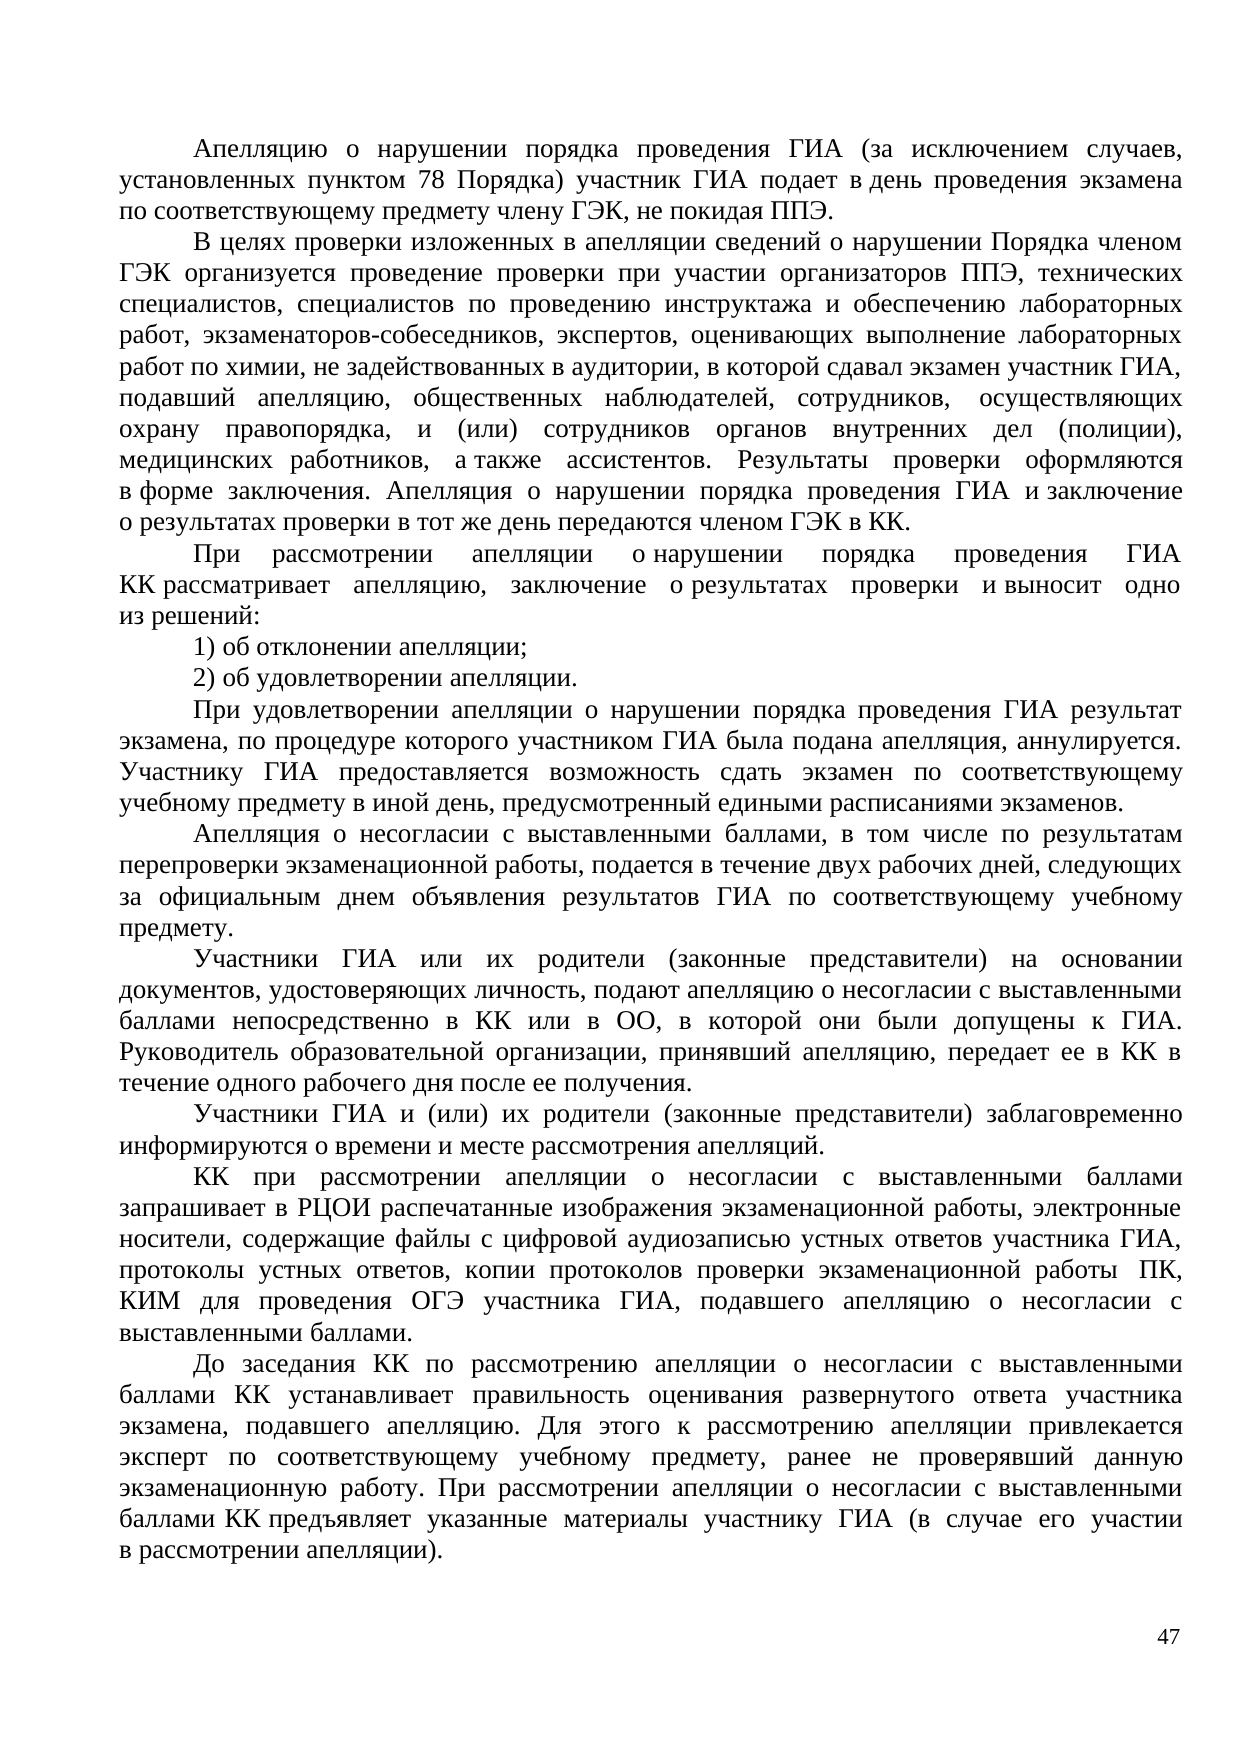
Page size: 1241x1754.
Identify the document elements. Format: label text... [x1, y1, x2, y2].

text КК при рассмотрении апелляции о несогласии с выставленными баллами запрашивает в РЦОИ распечатанные изображения экзаменационной работы, электронные носители, содержащие файлы с цифровой аудиозаписью устных ответов участника ГИА, протоколы устных ответов, копии протоколов проверки экзаменационной работы ПК, КИМ для проведения ОГЭ участника ГИА, подавшего апелляцию о несогласии с выставленными баллами. [119, 1160, 1183, 1347]
text Апелляцию о нарушении порядка проведения ГИА (за исключением случаев, установленных пунктом 78 Порядка) участник ГИА подает в день проведения экзамена по соответствующему предмету члену ГЭК, не покидая ППЭ. [119, 132, 1183, 225]
text В целях проверки изложенных в апелляции сведений о нарушении Порядка членом ГЭК организуется проведение проверки при участии организаторов ППЭ, технических специалистов, специалистов по проведению инструктажа и обеспечению лабораторных работ, экзаменаторов-собеседников, экспертов, оценивающих выполнение лабораторных работ по химии, не задействованных в аудитории, в которой сдавал экзамен участник ГИА, подавший апелляцию, общественных наблюдателей, сотрудников, осуществляющих охрану правопорядка, и (или) сотрудников органов внутренних дел (полиции), медицинских работников, а также ассистентов. Результаты проверки оформляются в форме заключения. Апелляция о нарушении порядка проведения ГИА и заключение о результатах проверки в тот же день передаются членом ГЭК в КК. [119, 225, 1183, 537]
text Апелляция о несогласии с выставленными баллами, в том числе по результатам перепроверки экзаменационной работы, подается в течение двух рабочих дней, следующих за официальным днем объявления результатов ГИА по соответствующему учебному предмету. [119, 817, 1183, 942]
text До заседания КК по рассмотрению апелляции о несогласии с выставленными баллами КК устанавливает правильность оценивания развернутого ответа участника экзамена, подавшего апелляцию. Для этого к рассмотрению апелляции привлекается эксперт по соответствующему учебному предмету, ранее не проверявший данную экзаменационную работу. При рассмотрении апелляции о несогласии с выставленными баллами КК предъявляет указанные материалы участнику ГИА (в случае его участии в рассмотрении апелляции). [119, 1347, 1183, 1565]
text Участники ГИА и (или) их родители (законные представители) заблаговременно информируются о времени и месте рассмотрения апелляций. [119, 1098, 1183, 1160]
list об отклонении апелляции; [193, 630, 1226, 661]
text Участники ГИА или их родители (законные представители) на основании документов, удостоверяющих личность, подают апелляцию о несогласии с выставленными баллами непосредственно в КК или в ОО, в которой они были допущены к ГИА. Руководитель образовательной организации, принявший апелляцию, передает ее в КК в течение одного рабочего дня после ее получения. [119, 942, 1183, 1098]
list об удовлетворении апелляции. [193, 661, 1226, 692]
text При удовлетворении апелляции о нарушении порядка проведения ГИА результат экзамена, по процедуре которого участником ГИА была подана апелляция, аннулируется. Участнику ГИА предоставляется возможность сдать экзамен по соответствующему учебному предмету в иной день, предусмотренный едиными расписаниями экзаменов. [119, 693, 1183, 817]
text При рассмотрении апелляции о нарушении порядка проведения ГИА КК рассматривает апелляцию, заключение о результатах проверки и выносит одно из решений: [119, 537, 1183, 630]
